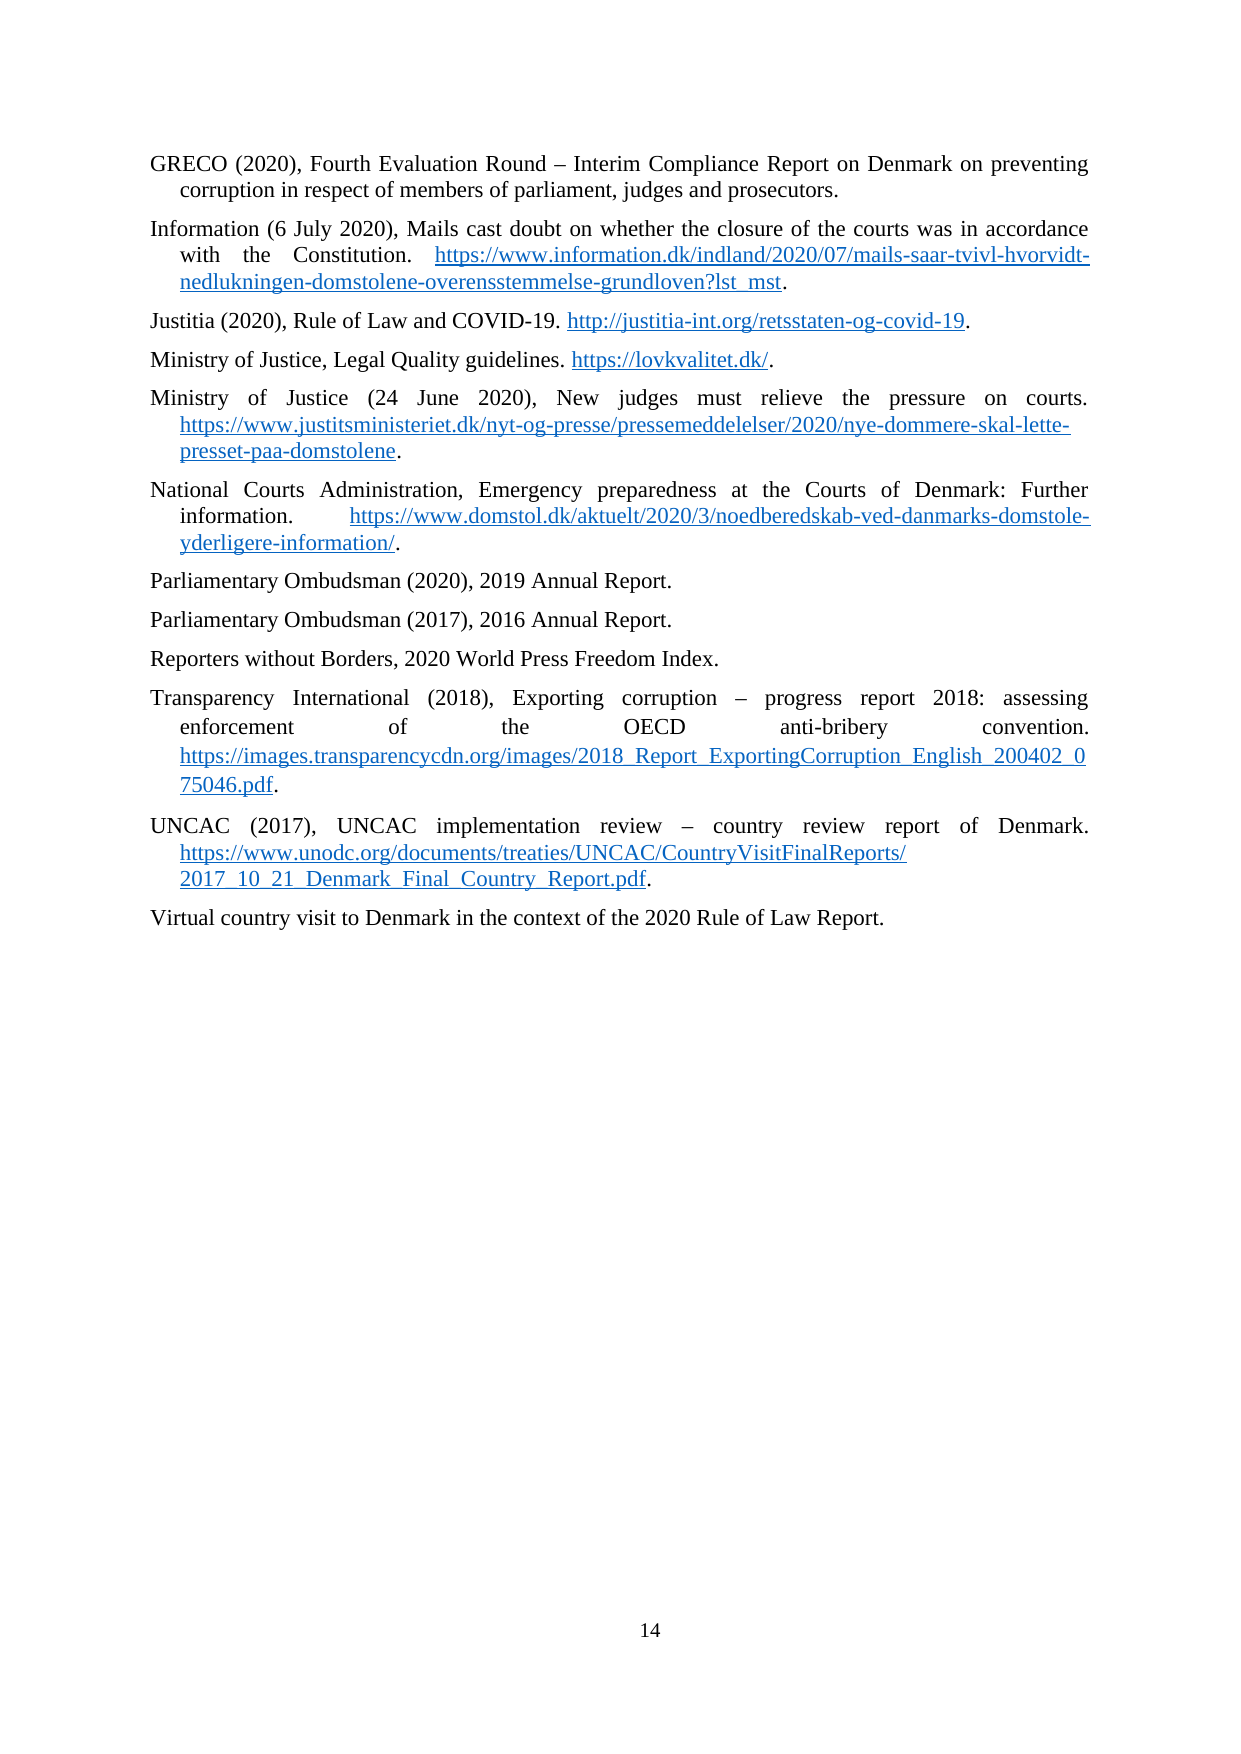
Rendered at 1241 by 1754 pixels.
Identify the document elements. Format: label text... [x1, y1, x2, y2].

text Reporters without Borders, 2020 World Press Freedom Index. [150, 645, 1090, 672]
text UNCAC (2017), UNCAC implementation review – country review report of Denmark. https://www.unodc.org/documents/treaties/UNCAC/CountryVisitFinalReports/2017_10_21_Denmark_Final_Country_Report.pdf. [150, 812, 1090, 892]
text Information (6 July 2020), Mails cast doubt on whether the closure of the courts was in accordance with the Constitution. https://www.information.dk/indland/2020/07/mails-saar-tvivl-hvorvidt-nedlukningen-domstolene-overensstemmelse-grundloven?lst_mst. [150, 215, 1090, 294]
text National Courts Administration, Emergency preparedness at the Courts of Denmark: Further information. https://www.domstol.dk/aktuelt/2020/3/noedberedskab-ved-danmarks-domstole-yderligere-information/. [150, 476, 1090, 555]
text Ministry of Justice (24 June 2020), New judges must relieve the pressure on courts. https://www.justitsministeriet.dk/nyt-og-presse/pressemeddelelser/2020/nye-dommere-skal-lette-presset-paa-domstolene. [150, 384, 1090, 463]
text GRECO (2020), Fourth Evaluation Round – Interim Compliance Report on Denmark on preventing corruption in respect of members of parliament, judges and prosecutors. [150, 150, 1090, 203]
text Transparency International (2018), Exporting corruption – progress report 2018: assessing enforcement of the OECD anti-bribery convention. https://images.transparencycdn.org/images/2018_Report_ExportingCorruption_English_200402_075046.pdf. [150, 684, 1090, 797]
text Ministry of Justice, Legal Quality guidelines. https://lovkvalitet.dk/. [150, 346, 1090, 372]
text Virtual country visit to Denmark in the context of the 2020 Rule of Law Report. [150, 904, 1090, 930]
text Parliamentary Ombudsman (2017), 2016 Annual Report. [150, 606, 1090, 633]
text Justitia (2020), Rule of Law and COVID-19. http://justitia-int.org/retsstaten-og-covid-19. [150, 307, 1090, 333]
text Parliamentary Ombudsman (2020), 2019 Annual Report. [150, 568, 1090, 594]
